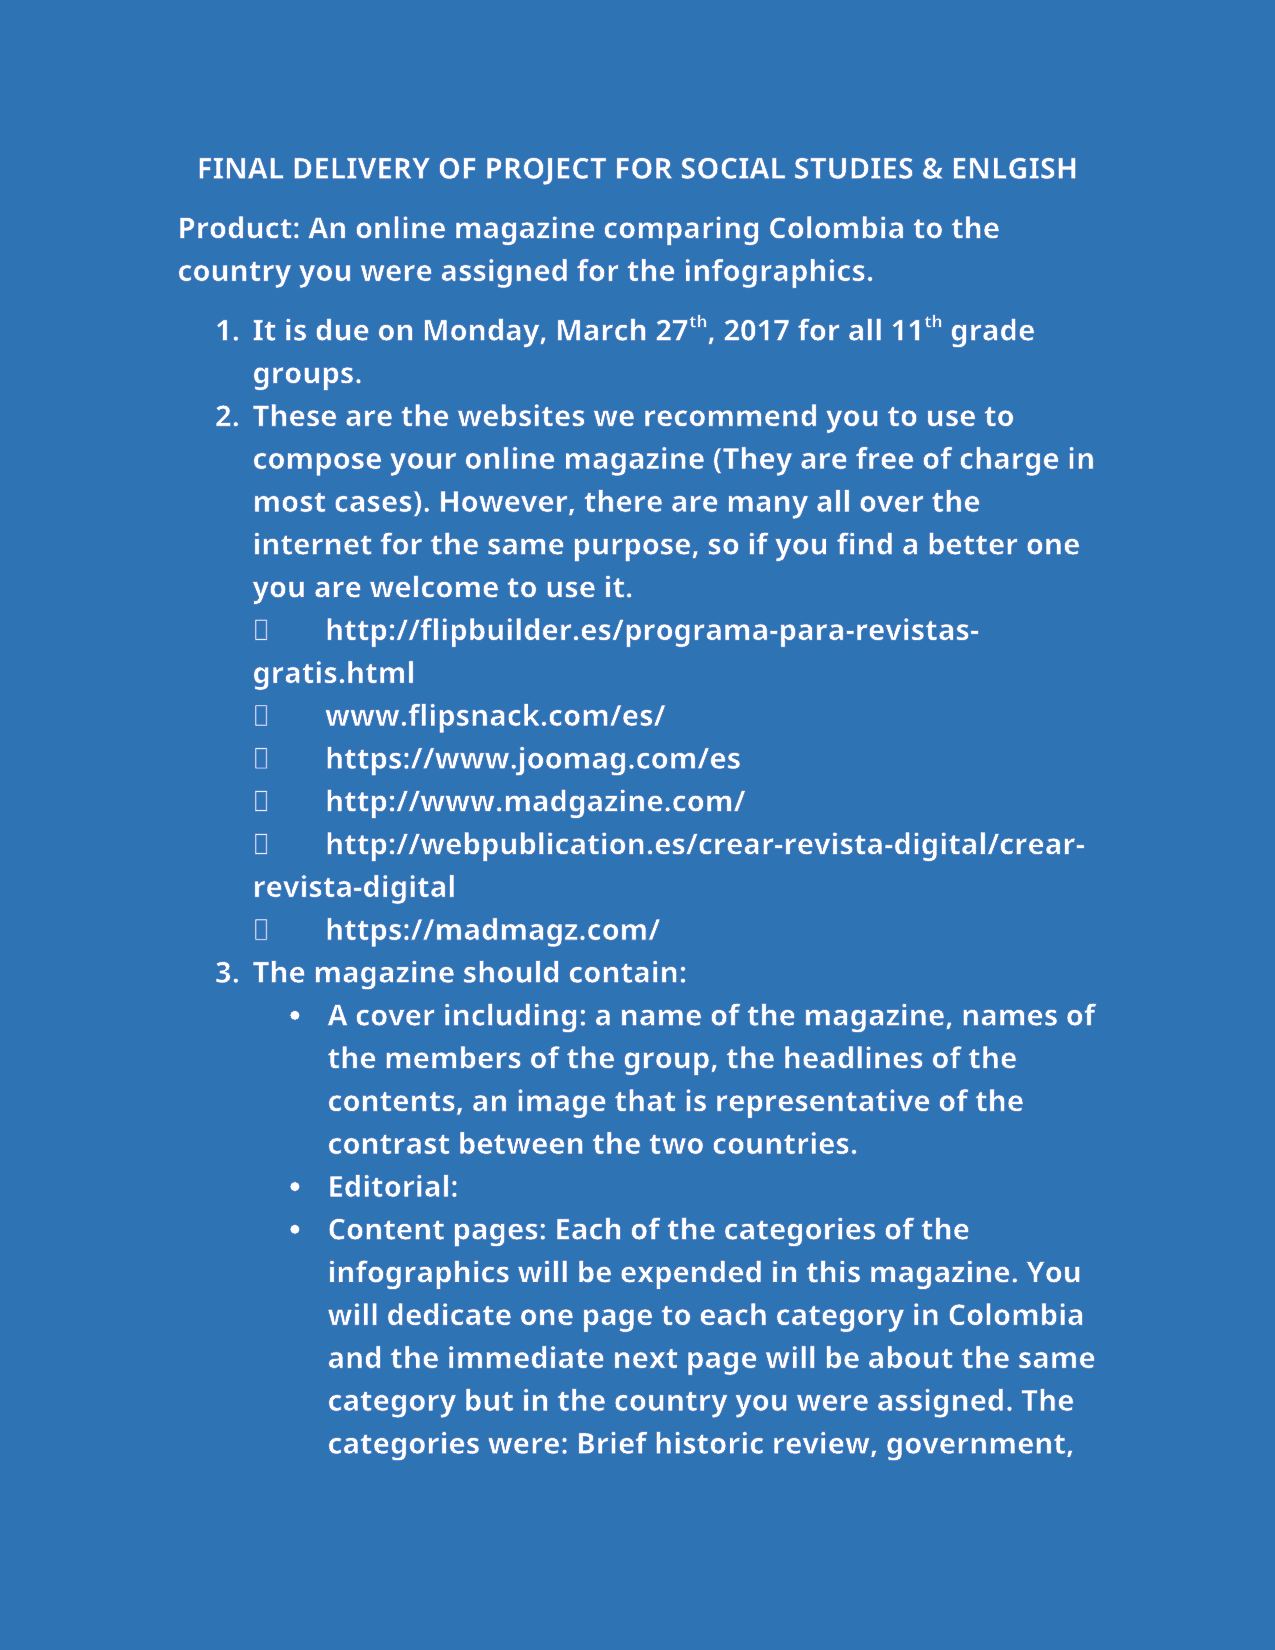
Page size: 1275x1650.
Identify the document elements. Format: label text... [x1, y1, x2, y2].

list  http://webpublication.es/crear-revista-digital/crear-revista-digital [252, 823, 1098, 906]
list It is due on Monday, March 27th, 2017 for all 11th grade groups. [215, 309, 1098, 392]
list These are the websites we recommend you to use to compose your online magazine (They are free of charge in most cases). However, there are many all over the internet for the same purpose, so if you find a better one you are welcome to use it. [215, 395, 1098, 606]
list A cover including: a name of the magazine, names of the members of the group, the headlines of the contents, an image that is representative of the contrast between the two countries. [290, 994, 1098, 1162]
list  http://flipbuilder.es/programa-para-revistas-gratis.html [252, 609, 1098, 692]
list The magazine should contain: [215, 952, 1098, 991]
text FINAL DELIVERY OF PROJECT FOR SOCIAL STUDIES & ENLGISH [177, 148, 1098, 187]
list  www.flipsnack.com/es/ [252, 695, 1098, 734]
list  https://madmagz.com/ [252, 909, 1098, 948]
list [290, 1208, 1098, 1462]
list Editorial: [290, 1166, 1098, 1205]
text Product: An online magazine comparing Colombia to the country you were assigned for the infographics. [177, 207, 1098, 289]
list  http://www.madgazine.com/ [252, 780, 1098, 820]
list  https://www.joomag.com/es [252, 737, 1098, 777]
